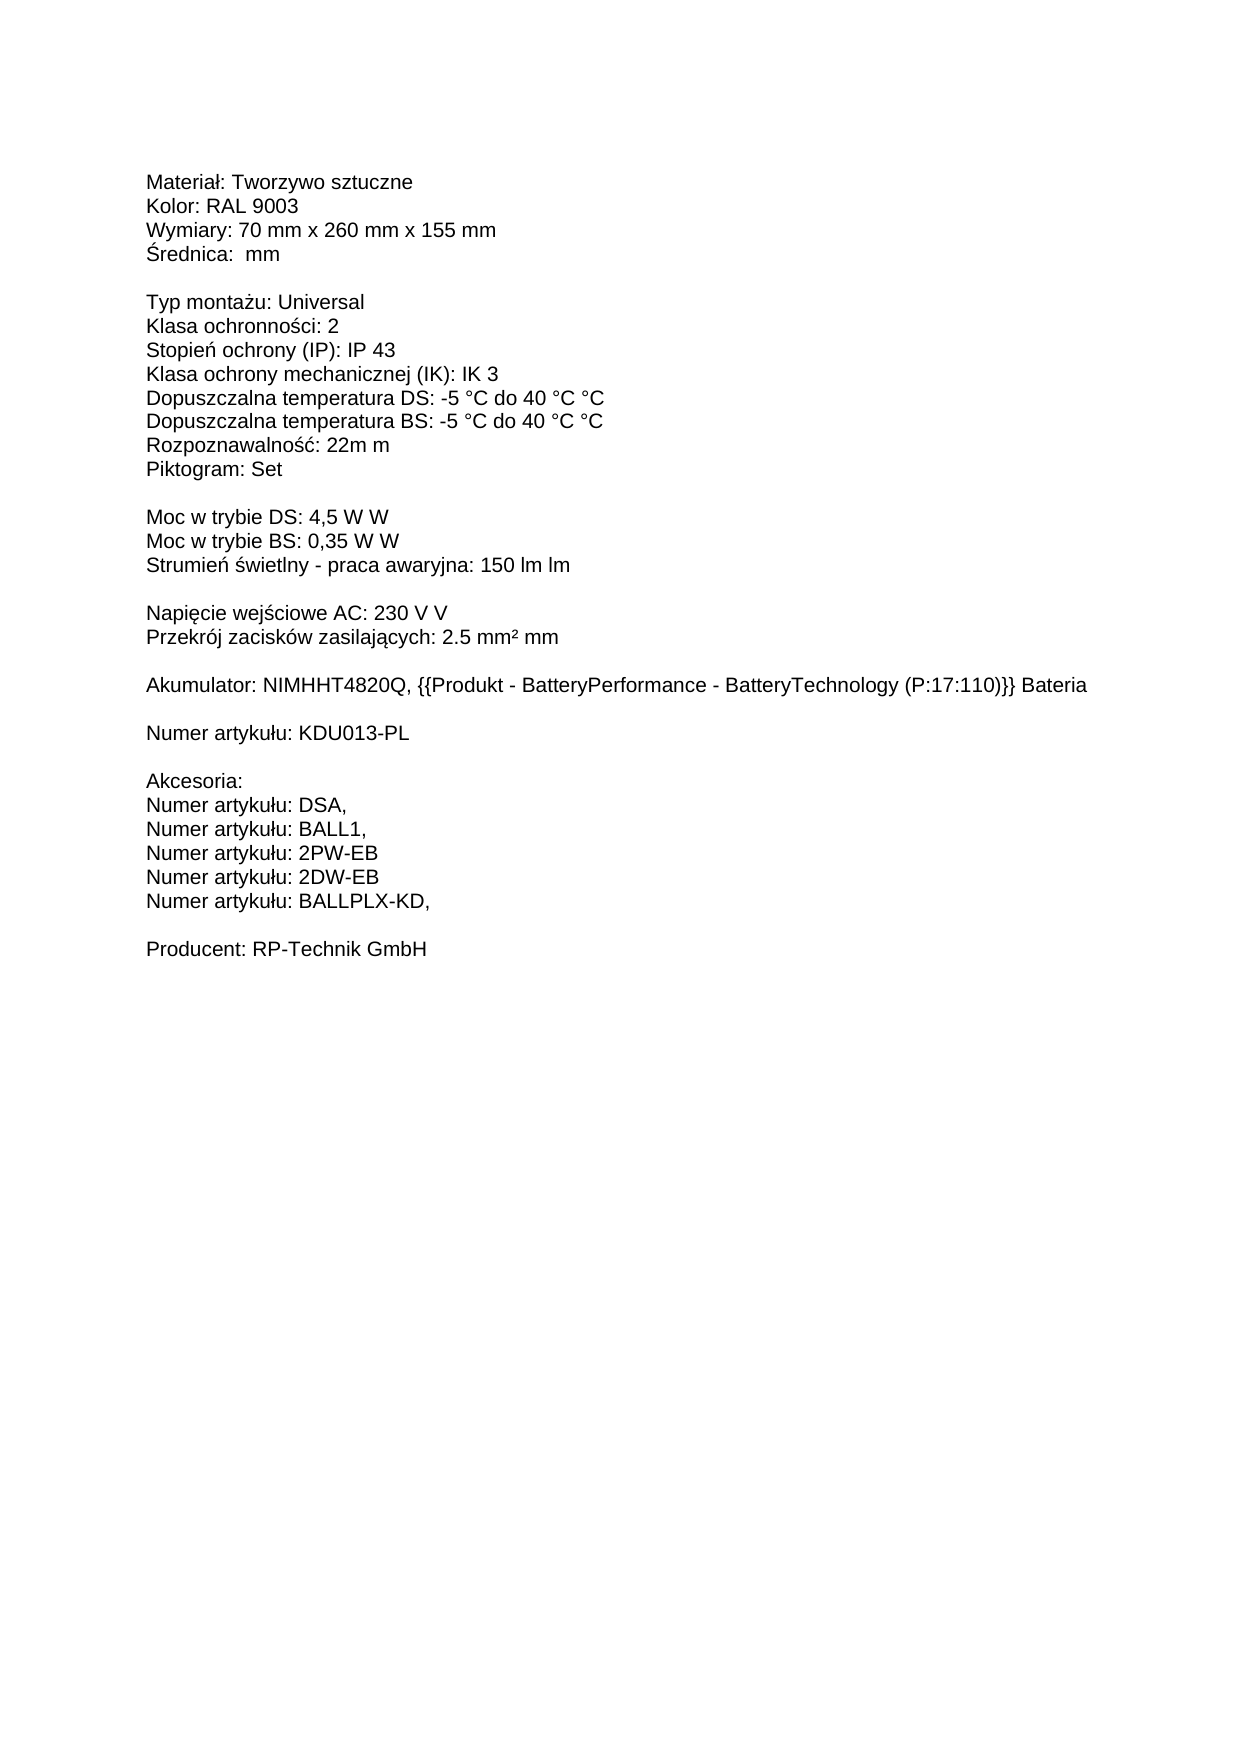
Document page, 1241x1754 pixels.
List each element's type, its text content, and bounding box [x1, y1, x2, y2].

text Materiał: Tworzywo sztuczne [146, 170, 1094, 194]
text Rozpoznawalność: 22m m [146, 433, 1094, 457]
text Stopień ochrony (IP): IP 43 [146, 337, 1094, 361]
text Napięcie wejściowe AC: 230 V V [146, 601, 1094, 625]
text Piktogram: Set [146, 457, 1094, 481]
text Typ montażu: Universal [146, 289, 1094, 313]
text Akcesoria: [146, 769, 1094, 793]
text Numer artykułu: 2DW-EB [146, 864, 1094, 888]
text Dopuszczalna temperatura DS: -5 °C do 40 °C °C [146, 385, 1094, 409]
text Wymiary: 70 mm x 260 mm x 155 mm [146, 218, 1094, 242]
text Numer artykułu: DSA, [146, 793, 1094, 817]
text Moc w trybie DS: 4,5 W W [146, 505, 1094, 529]
text Dopuszczalna temperatura BS: -5 °C do 40 °C °C [146, 409, 1094, 433]
text Numer artykułu: BALL1, [146, 817, 1094, 841]
text Numer artykułu: BALLPLX-KD, [146, 888, 1094, 912]
text Producent: RP-Technik GmbH [146, 936, 1094, 960]
text Akumulator: NIMHHT4820Q, {{Produkt - BatteryPerformance - BatteryTechnology (P:17:110)}} Bateria [146, 673, 1094, 697]
text Średnica: mm [146, 242, 1094, 266]
text Numer artykułu: KDU013-PL [146, 721, 1094, 745]
text Kolor: RAL 9003 [146, 194, 1094, 218]
text Moc w trybie BS: 0,35 W W [146, 529, 1094, 553]
text Klasa ochrony mechanicznej (IK): IK 3 [146, 361, 1094, 385]
text Przekrój zacisków zasilających: 2.5 mm² mm [146, 625, 1094, 649]
text Klasa ochronności: 2 [146, 313, 1094, 337]
text Numer artykułu: 2PW-EB [146, 841, 1094, 864]
text Strumień świetlny - praca awaryjna: 150 lm lm [146, 553, 1094, 577]
